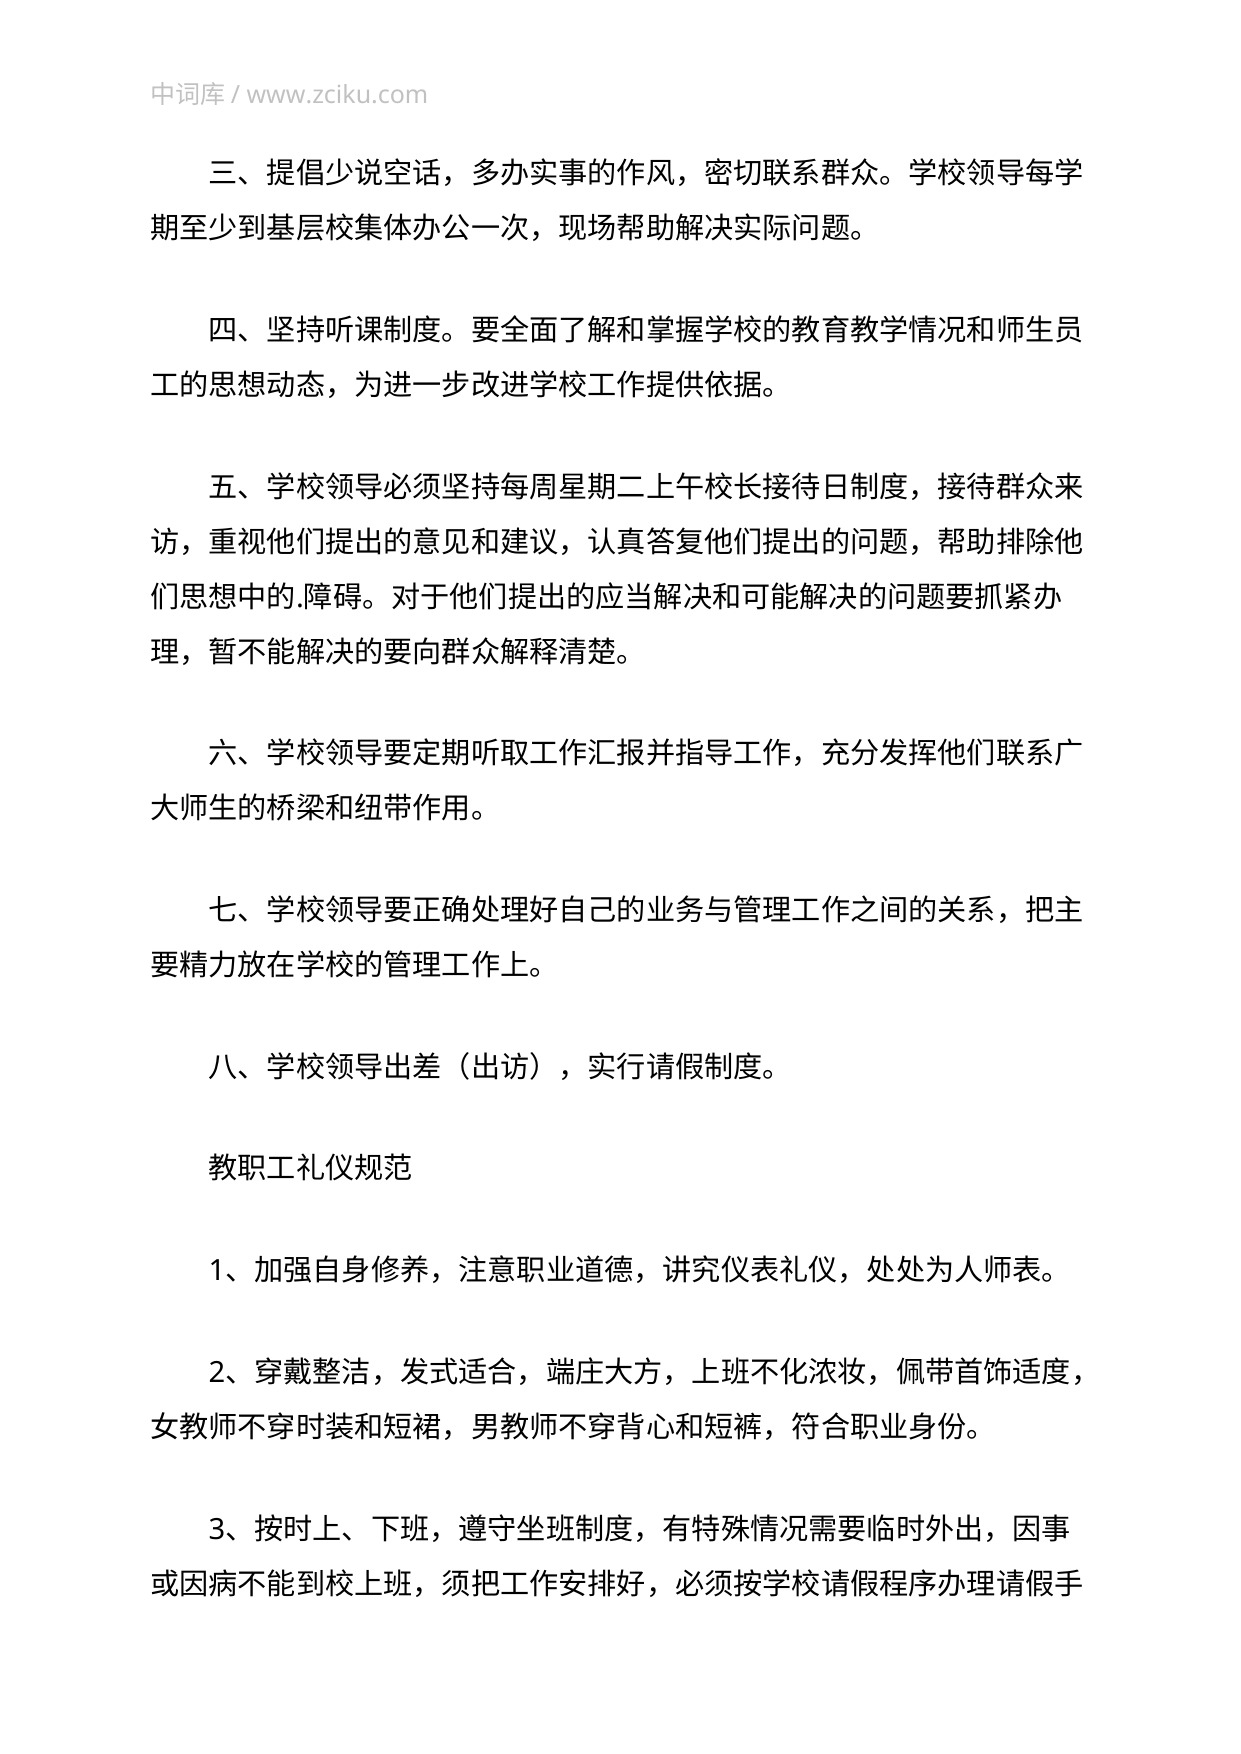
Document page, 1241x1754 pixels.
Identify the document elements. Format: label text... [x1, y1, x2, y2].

text 五、学校领导必须坚持每周星期二上午校长接待日制度，接待群众来访，重视他们提出的意见和建议，认真答复他们提出的问题，帮助排除他们思想中的.障碍。对于他们提出的应当解决和可能解决的问题要抓紧办理，暂不能解决的要向群众解释清楚。 [150, 463, 1090, 670]
text 七、学校领导要正确处理好自己的业务与管理工作之间的关系，把主要精力放在学校的管理工作上。 [150, 887, 1090, 984]
text 六、学校领导要定期听取工作汇报并指导工作，充分发挥他们联系广大师生的桥梁和纽带作用。 [150, 730, 1090, 827]
text 四、坚持听课制度。要全面了解和掌握学校的教育教学情况和师生员工的思想动态，为进一步改进学校工作提供依据。 [150, 307, 1090, 404]
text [150, 1506, 1090, 1603]
text 1、加强自身修养，注意职业道德，讲究仪表礼仪，处处为人师表。 [150, 1247, 1090, 1289]
text 三、提倡少说空话，多办实事的作风，密切联系群众。学校领导每学期至少到基层校集体办公一次，现场帮助解决实际问题。 [150, 150, 1090, 247]
text 八、学校领导出差（出访），实行请假制度。 [150, 1043, 1090, 1086]
text 2、穿戴整洁，发式适合，端庄大方，上班不化浓妆，佩带首饰适度，女教师不穿时装和短裙，男教师不穿背心和短裤，符合职业身份。 [150, 1349, 1090, 1446]
text 教职工礼仪规范 [150, 1145, 1090, 1187]
